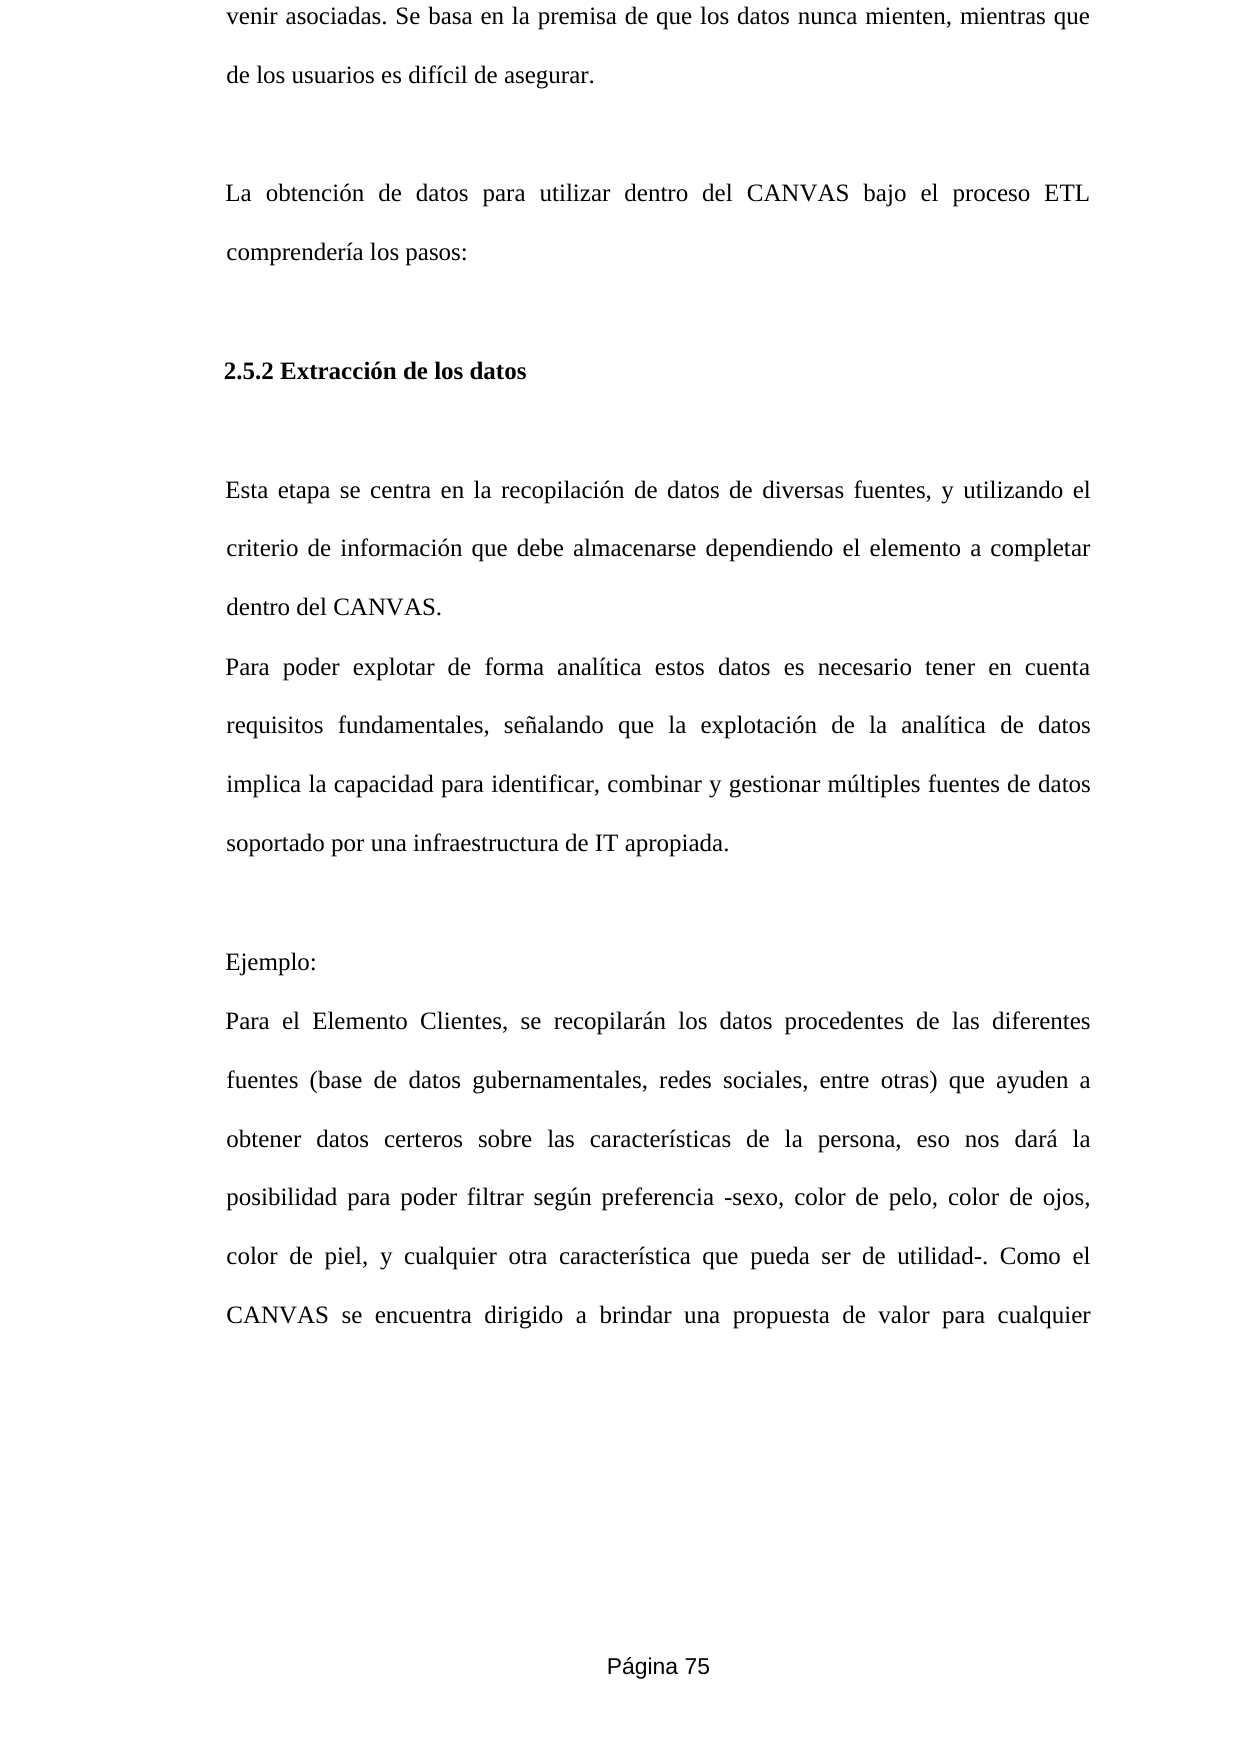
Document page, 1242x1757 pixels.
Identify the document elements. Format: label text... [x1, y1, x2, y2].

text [225, 1, 1092, 89]
text La obtención de datos para utilizar dentro del CANVAS bajo el proceso ETL comprendería los pasos: [225, 178, 1092, 266]
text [225, 1006, 1092, 1329]
text Esta etapa se centra en la recopilación de datos de diversas fuentes, y utilizando el criterio de información que debe almacenarse dependiendo el elemento a completar dentro del CANVAS. [225, 475, 1092, 621]
subtitle 2.5.2 Extracción de los datos [224, 356, 1179, 385]
text Ejemplo: [225, 947, 1092, 976]
text Para poder explotar de forma analítica estos datos es necesario tener en cuenta requisitos fundamentales, señalando que la explotación de la analítica de datos implica la capacidad para identificar, combinar y gestionar múltiples fuentes de datos soportado por una infraestructura de IT apropiada. [225, 652, 1092, 857]
